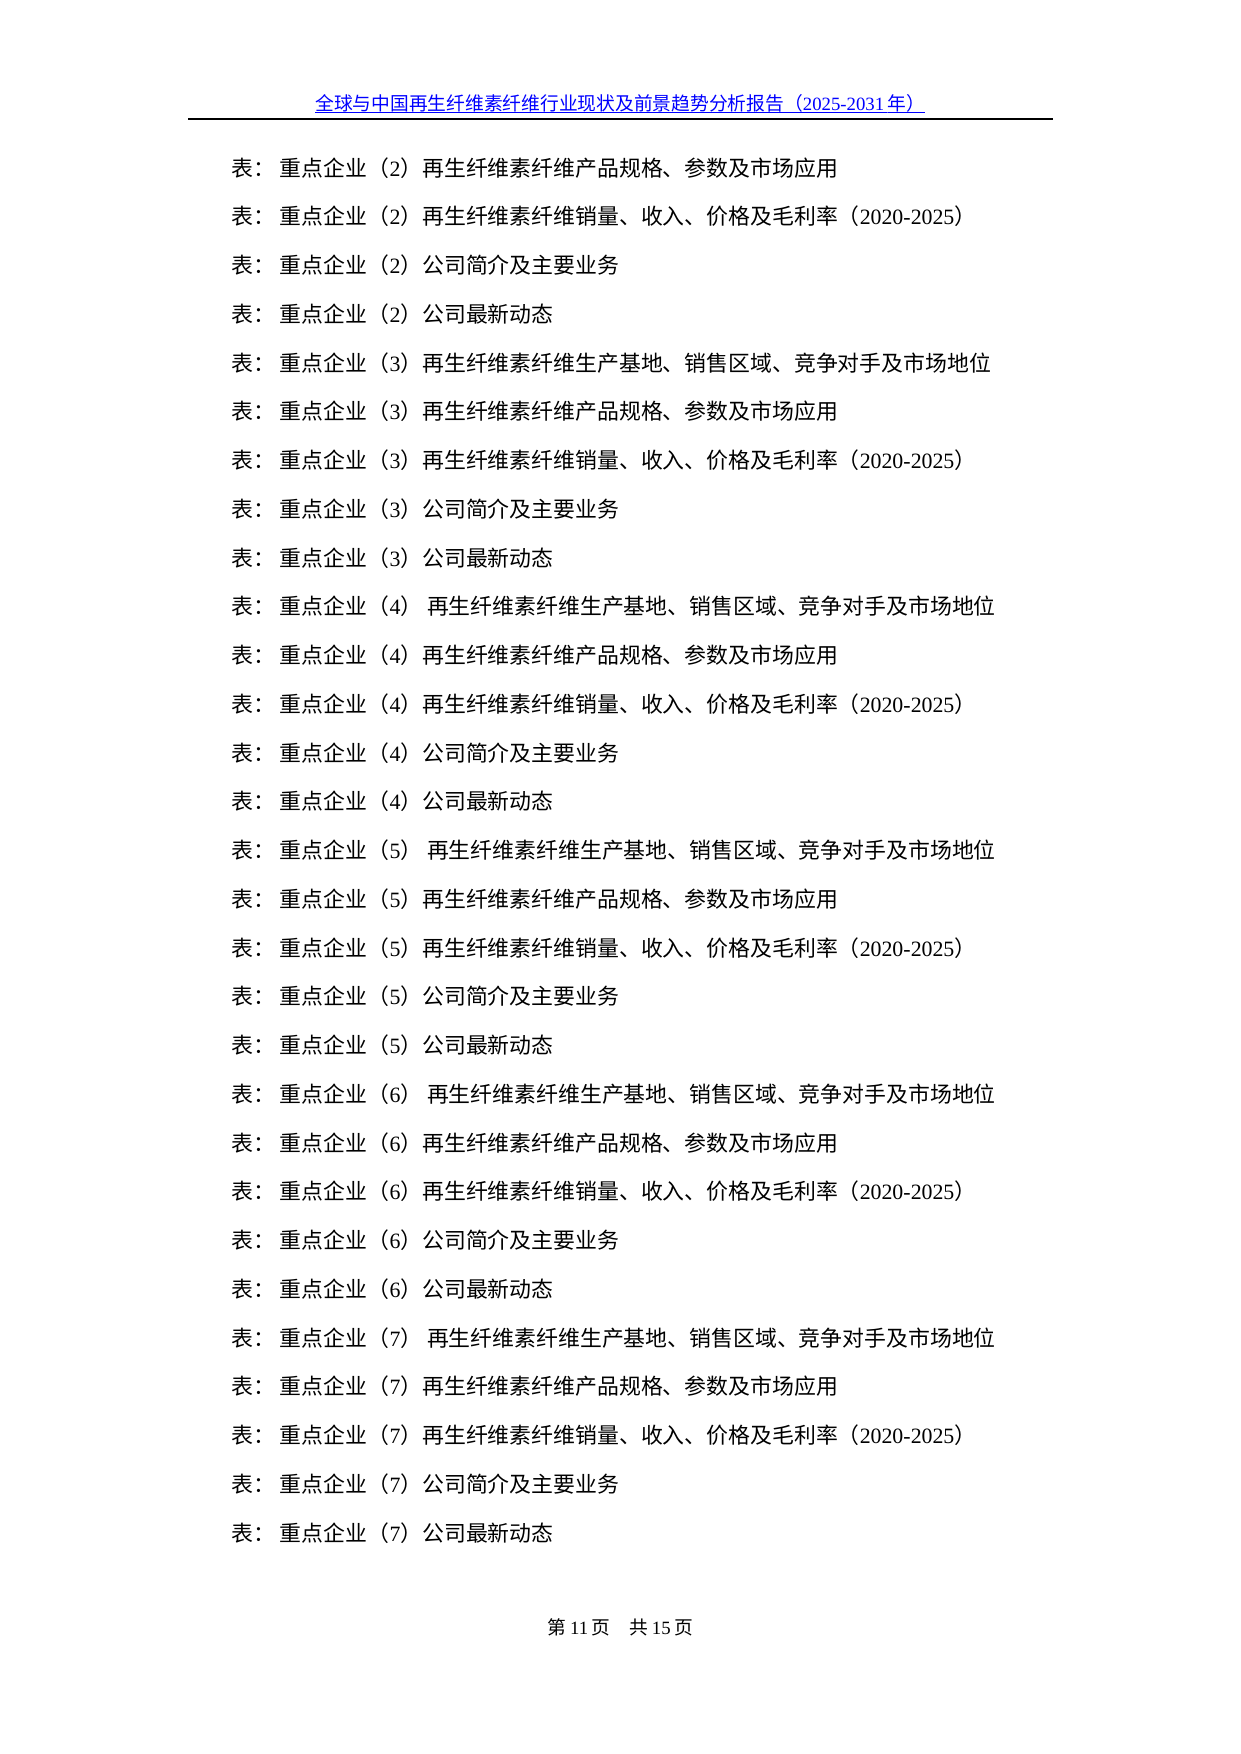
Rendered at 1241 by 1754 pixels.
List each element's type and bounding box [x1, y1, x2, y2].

text [187, 150, 1053, 1548]
